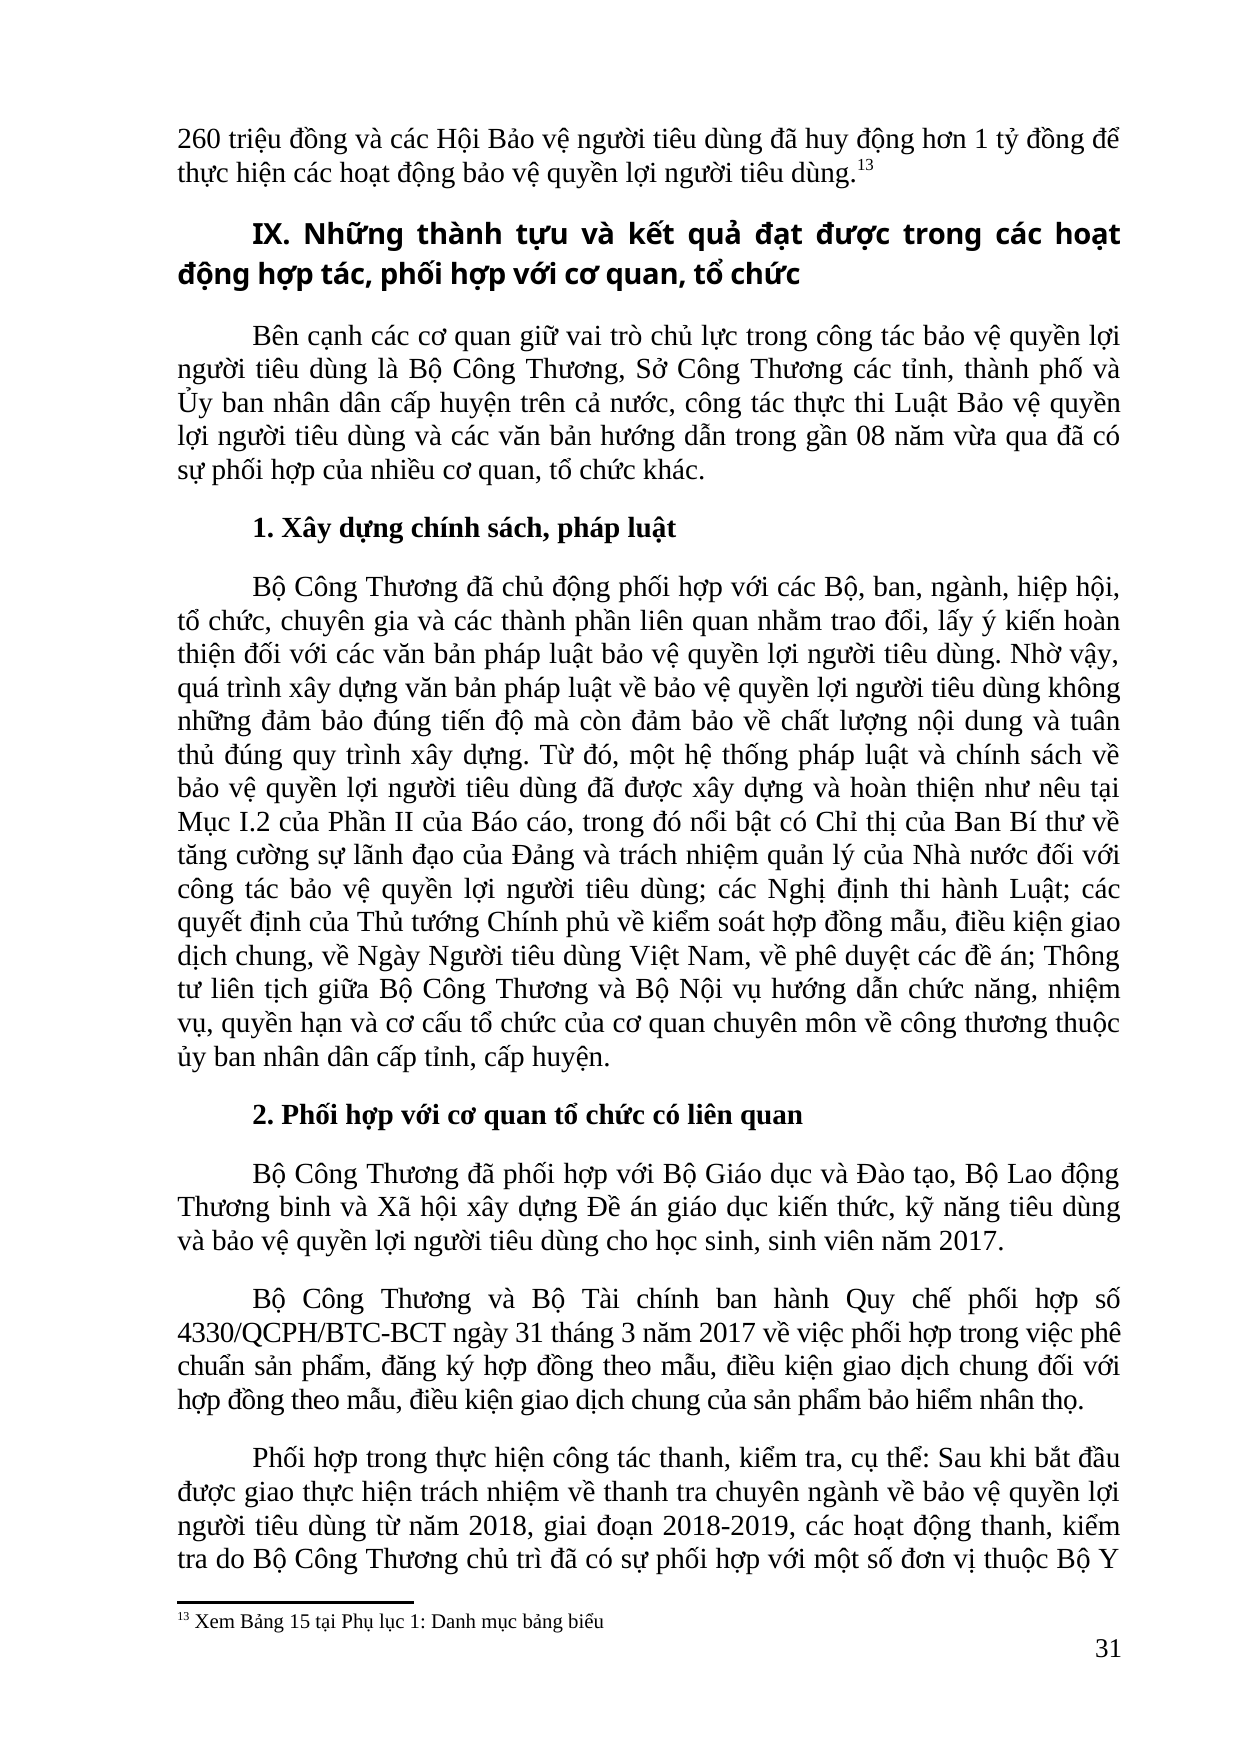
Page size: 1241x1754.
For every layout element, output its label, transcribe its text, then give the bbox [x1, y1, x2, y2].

text Bộ Công Thương và Bộ Tài chính ban hành Quy chế phối hợp số 4330/QCPH/BTC-BCT ngày 31 tháng 3 năm 2017 về việc phối hợp trong việc phê chuẩn sản phẩm, đăng ký hợp đồng theo mẫu, điều kiện giao dịch chung đối với hợp đồng theo mẫu, điều kiện giao dịch chung của sản phẩm bảo hiểm nhân thọ. [177, 1281, 1122, 1416]
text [177, 121, 1122, 188]
subtitle 1. Xây dựng chính sách, pháp luật [177, 511, 1122, 544]
text Bộ Công Thương đã phối hợp với Bộ Giáo dục và Đào tạo, Bộ Lao động Thương binh và Xã hội xây dựng Đề án giáo dục kiến thức, kỹ năng tiêu dùng và bảo vệ quyền lợi người tiêu dùng cho học sinh, sinh viên năm 2017. [177, 1156, 1122, 1256]
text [177, 1441, 1122, 1575]
subtitle IX. Những thành tựu và kết quả đạt được trong các hoạt động hợp tác, phối hợp với cơ quan, tổ chức [177, 213, 1122, 293]
subtitle 2. Phối hợp với cơ quan tổ chức có liên quan [177, 1097, 1122, 1131]
text Bên cạnh các cơ quan giữ vai trò chủ lực trong công tác bảo vệ quyền lợi người tiêu dùng là Bộ Công Thương, Sở Công Thương các tỉnh, thành phố và Ủy ban nhân dân cấp huyện trên cả nước, công tác thực thi Luật Bảo vệ quyền lợi người tiêu dùng và các văn bản hướng dẫn trong gần 08 năm vừa qua đã có sự phối hợp của nhiều cơ quan, tổ chức khác. [177, 318, 1122, 486]
text Bộ Công Thương đã chủ động phối hợp với các Bộ, ban, ngành, hiệp hội, tổ chức, chuyên gia và các thành phần liên quan nhằm trao đổi, lấy ý kiến hoàn thiện đối với các văn bản pháp luật bảo vệ quyền lợi người tiêu dùng. Nhờ vậy, quá trình xây dựng văn bản pháp luật về bảo vệ quyền lợi người tiêu dùng không những đảm bảo đúng tiến độ mà còn đảm bảo về chất lượng nội dung và tuân thủ đúng quy trình xây dựng. Từ đó, một hệ thống pháp luật và chính sách về bảo vệ quyền lợi người tiêu dùng đã được xây dựng và hoàn thiện như nêu tại Mục I.2 của Phần II của Báo cáo, trong đó nổi bật có Chỉ thị của Ban Bí thư về tăng cường sự lãnh đạo của Đảng và trách nhiệm quản lý của Nhà nước đối với công tác bảo vệ quyền lợi người tiêu dùng; các Nghị định thi hành Luật; các quyết định của Thủ tướng Chính phủ về kiểm soát hợp đồng mẫu, điều kiện giao dịch chung, về Ngày Người tiêu dùng Việt Nam, về phê duyệt các đề án; Thông tư liên tịch giữa Bộ Công Thương và Bộ Nội vụ hướng dẫn chức năng, nhiệm vụ, quyền hạn và cơ cấu tổ chức của cơ quan chuyên môn về công thương thuộc ủy ban nhân dân cấp tỉnh, cấp huyện. [177, 569, 1122, 1072]
